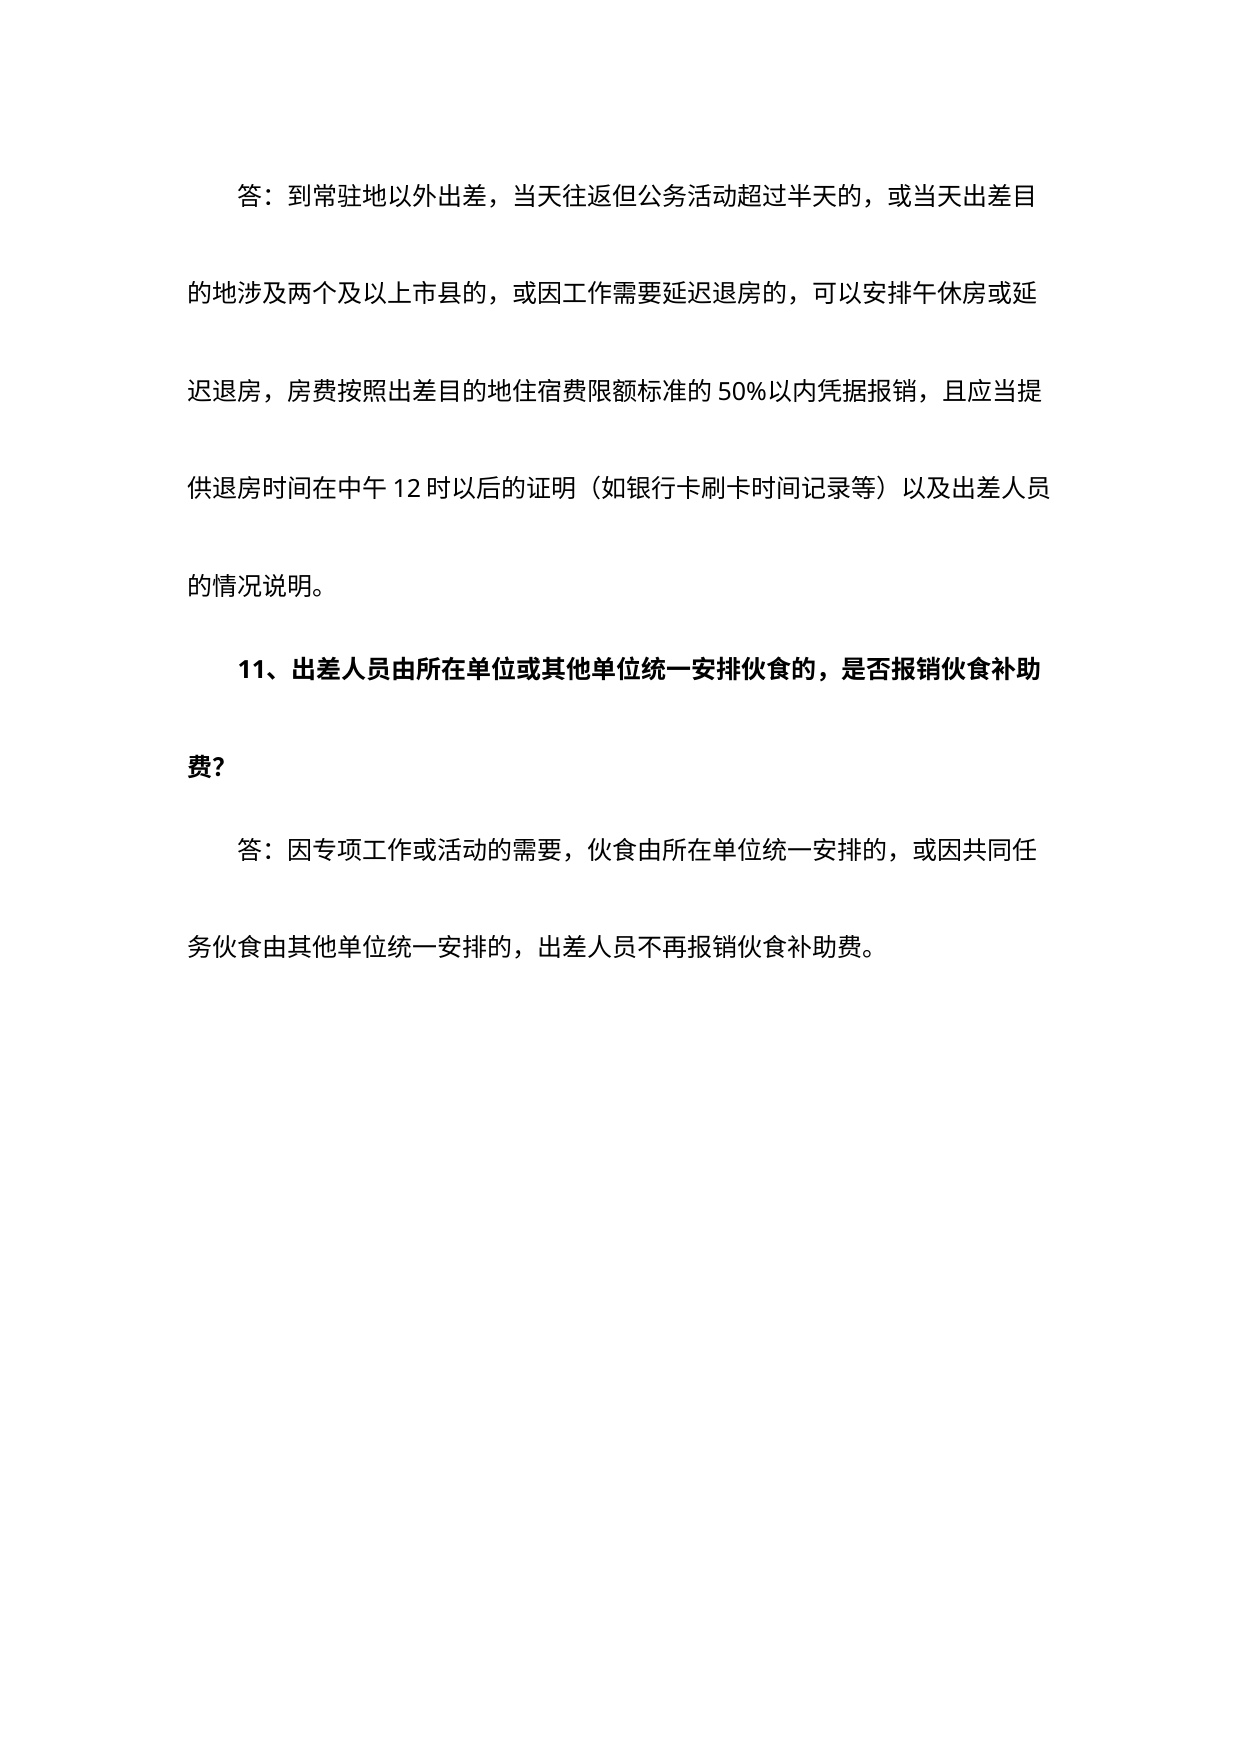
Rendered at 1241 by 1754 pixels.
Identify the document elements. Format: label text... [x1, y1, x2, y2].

text 11、出差人员由所在单位或其他单位统一安排伙食的，是否报销伙食补助费？ [187, 635, 1053, 798]
text 答：因专项工作或活动的需要，伙食由所在单位统一安排的，或因共同任务伙食由其他单位统一安排的，出差人员不再报销伙食补助费。 [187, 816, 1053, 978]
text 答：到常驻地以外出差，当天往返但公务活动超过半天的，或当天出差目的地涉及两个及以上市县的，或因工作需要延迟退房的，可以安排午休房或延迟退房，房费按照出差目的地住宿费限额标准的50%以内凭据报销，且应当提供退房时间在中午12时以后的证明（如银行卡刷卡时间记录等）以及出差人员的情况说明。 [187, 162, 1053, 617]
